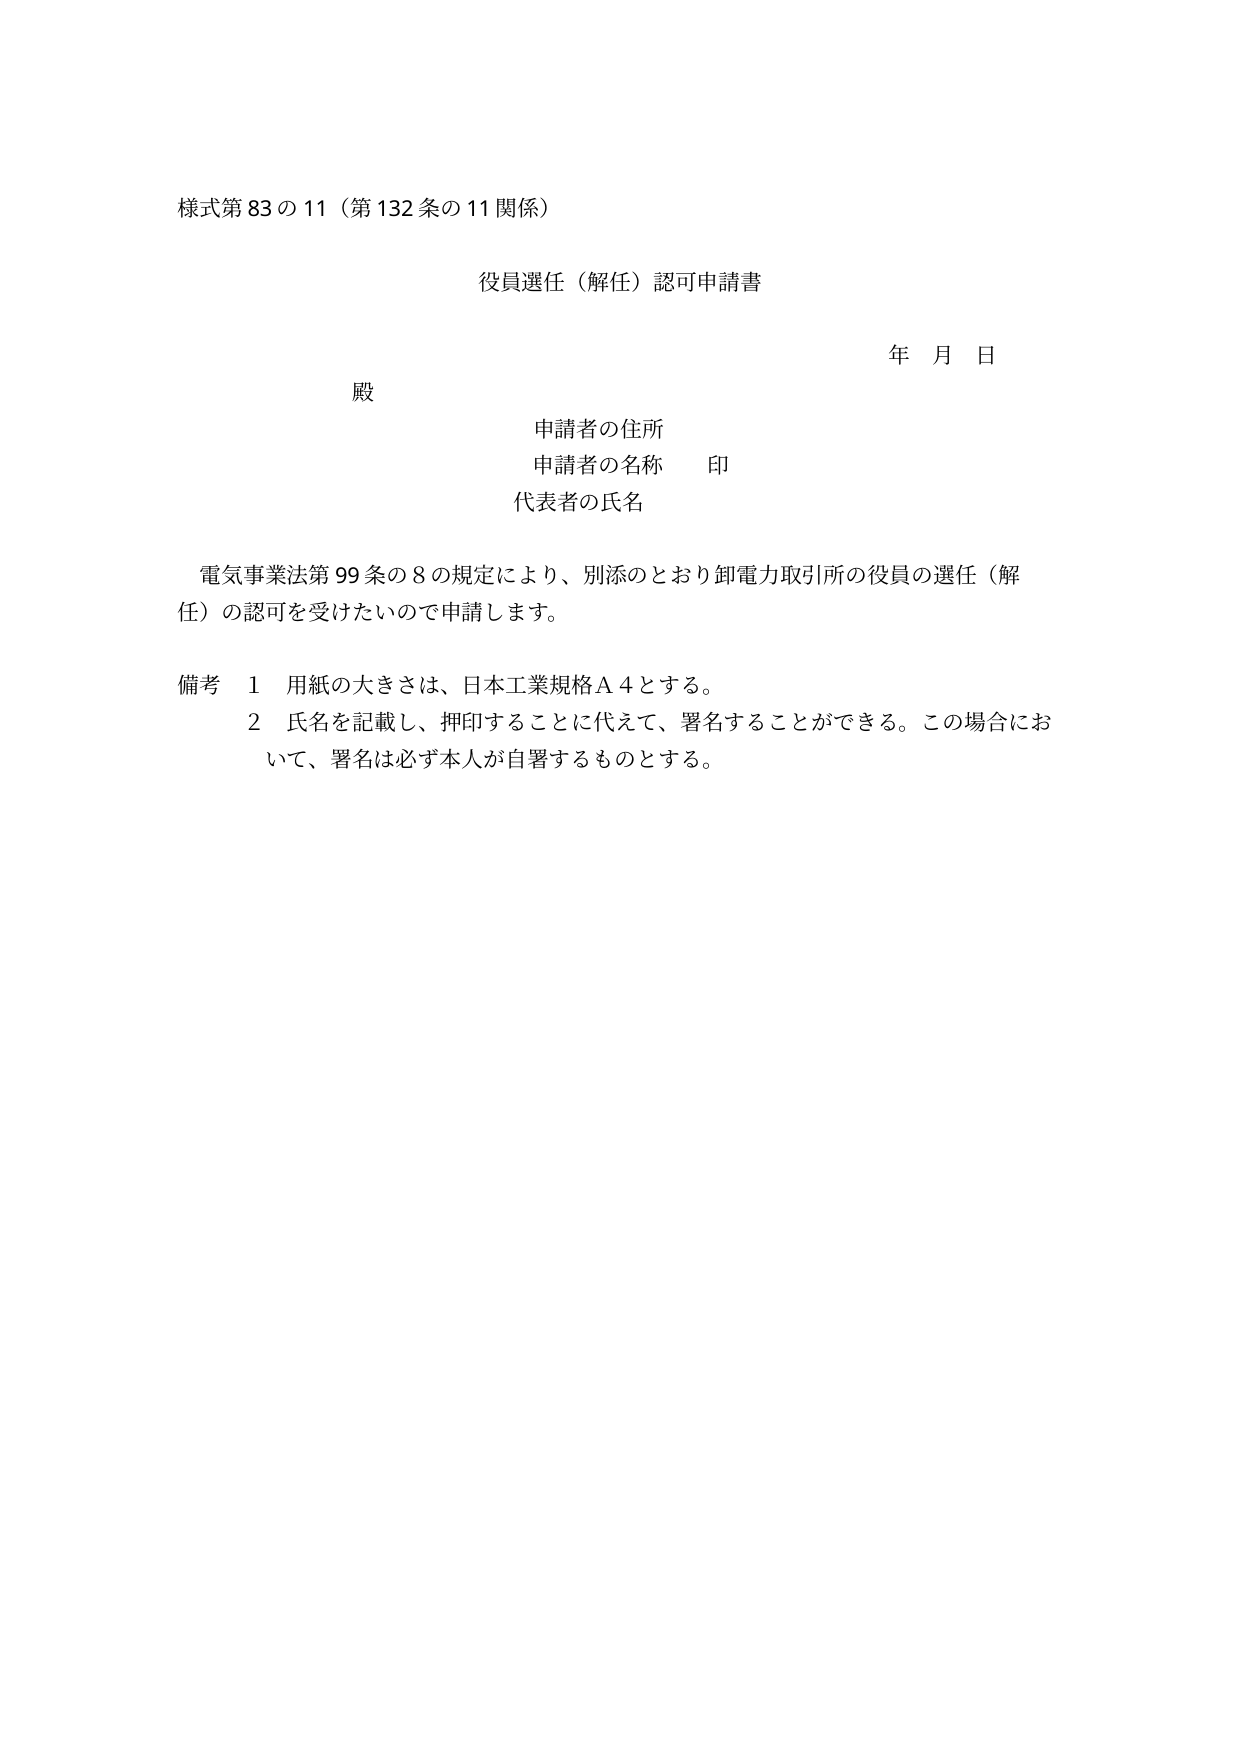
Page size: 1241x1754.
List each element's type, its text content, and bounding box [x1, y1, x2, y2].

text 備考 １ 用紙の大きさは、日本工業規格Ａ４とする。 [177, 666, 1063, 702]
text 代表者の氏名 [177, 482, 1063, 519]
text 電気事業法第99条の８の規定により、別添のとおり卸電力取引所の役員の選任（解任）の認可を受けたいので申請します。 [177, 556, 1063, 629]
text ２ 氏名を記載し、押印することに代えて、署名することができる。この場合において、署名は必ず本人が自署するものとする。 [177, 702, 1063, 776]
text 申請者の住所 [177, 409, 1063, 446]
text 殿 [177, 372, 1063, 409]
text 様式第83の11（第132条の11関係） [177, 189, 1063, 226]
text 申請者の名称 印 [177, 446, 1063, 482]
text 役員選任（解任）認可申請書 [177, 262, 1063, 299]
text 年 月 日 [177, 336, 997, 372]
